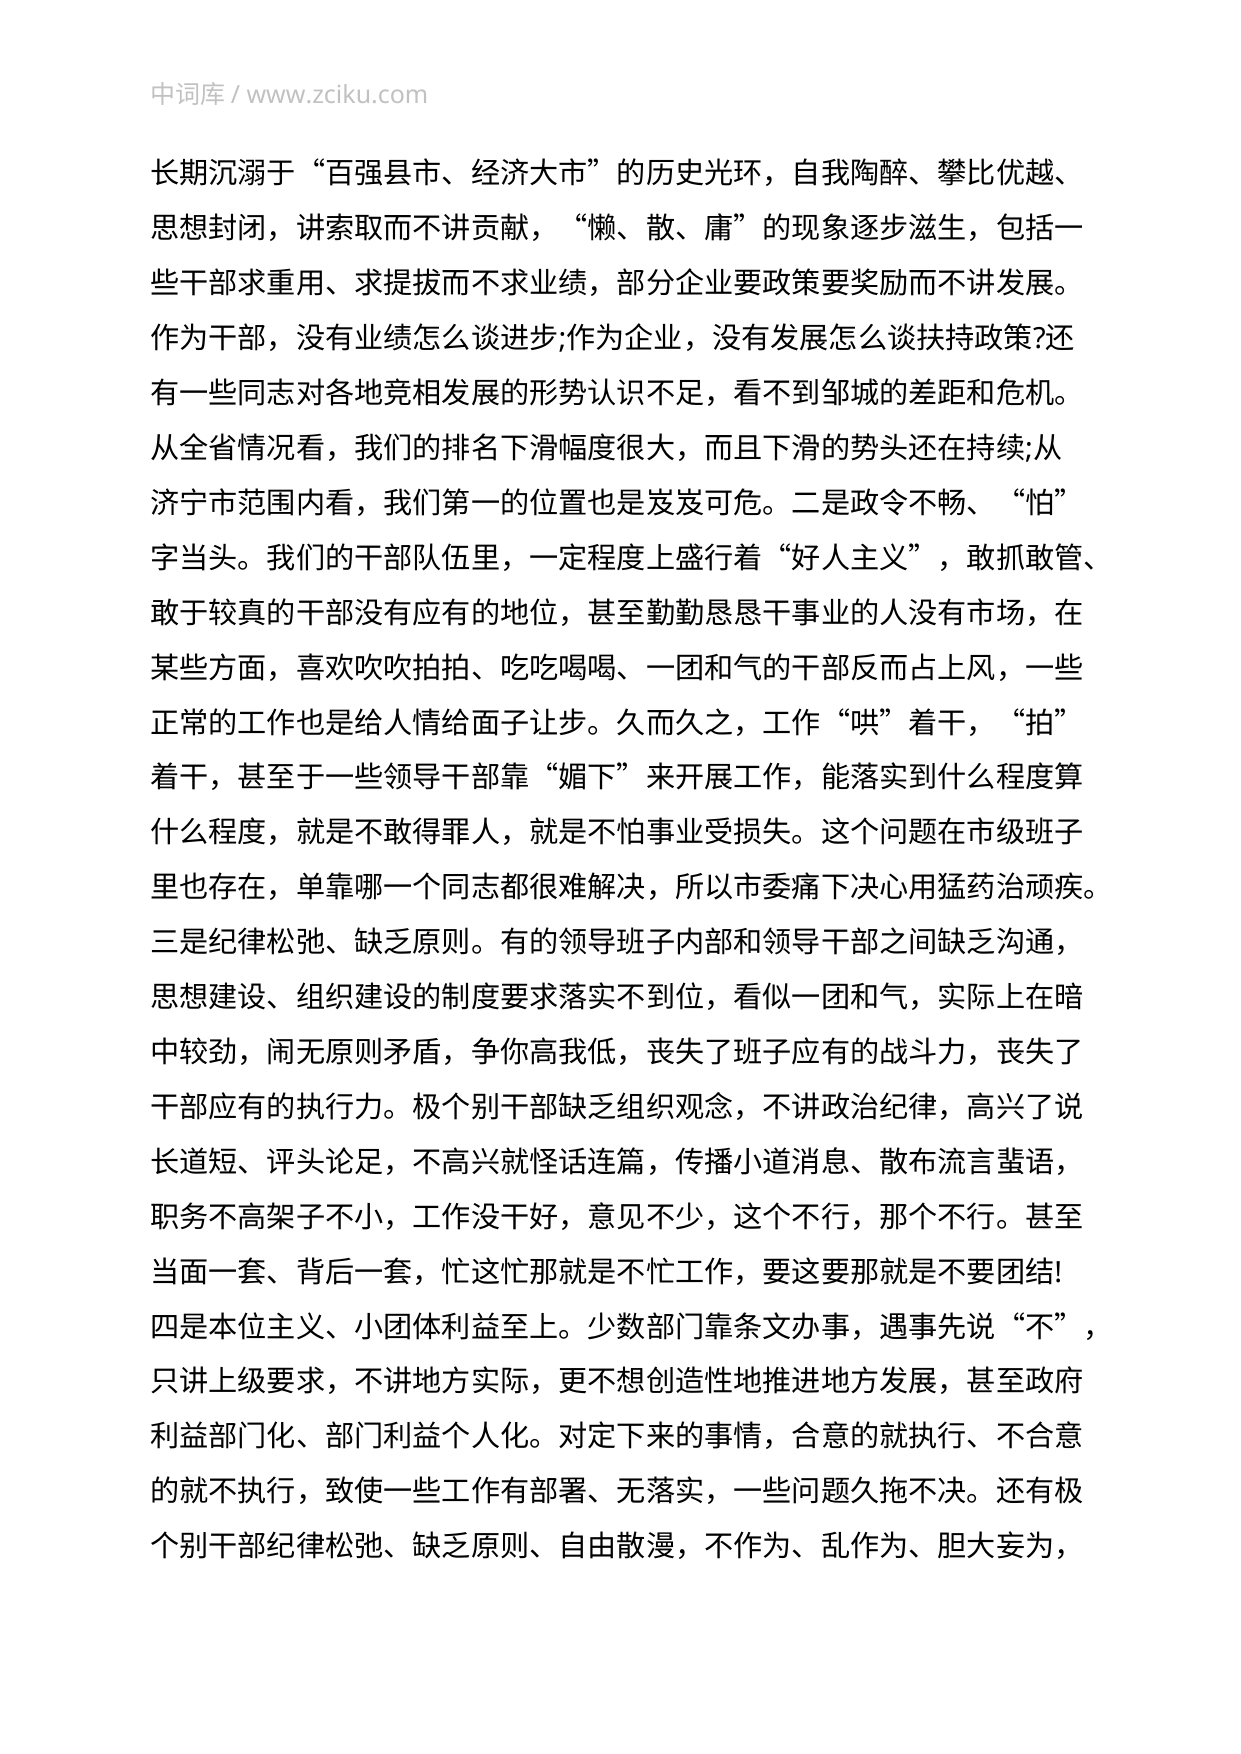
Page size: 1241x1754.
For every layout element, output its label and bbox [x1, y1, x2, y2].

text [150, 150, 1090, 1565]
